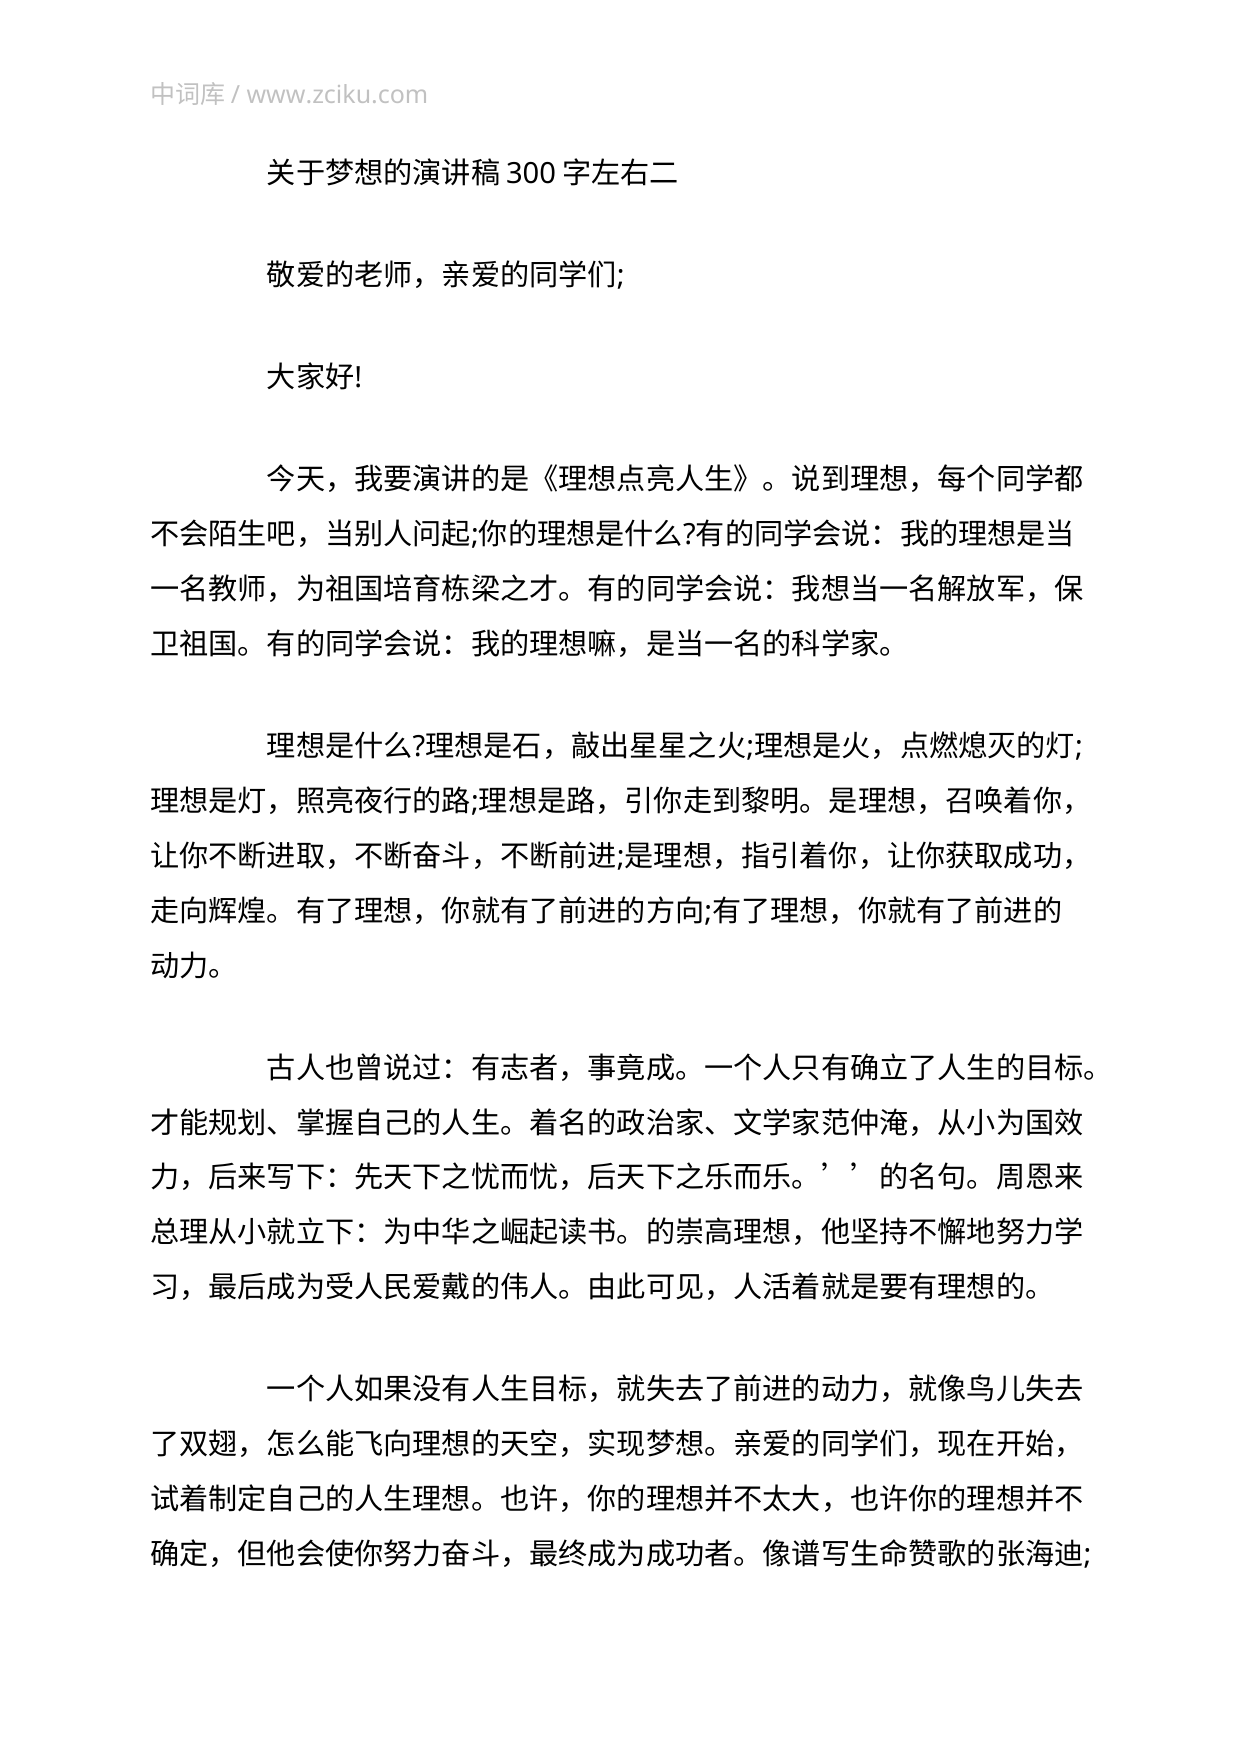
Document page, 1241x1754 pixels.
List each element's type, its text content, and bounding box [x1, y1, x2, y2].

text 关于梦想的演讲稿300字左右二 [150, 150, 1090, 192]
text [150, 1366, 1090, 1573]
text 今天，我要演讲的是《理想点亮人生》。说到理想，每个同学都不会陌生吧，当别人问起;你的理想是什么?有的同学会说：我的理想是当一名教师，为祖国培育栋梁之才。有的同学会说：我想当一名解放军，保卫祖国。有的同学会说：我的理想嘛，是当一名的科学家。 [150, 456, 1090, 663]
text 理想是什么?理想是石，敲出星星之火;理想是火，点燃熄灭的灯;理想是灯，照亮夜行的路;理想是路，引你走到黎明。是理想，召唤着你，让你不断进取，不断奋斗，不断前进;是理想，指引着你，让你获取成功，走向辉煌。有了理想，你就有了前进的方向;有了理想，你就有了前进的动力。 [150, 722, 1090, 985]
text 大家好! [150, 354, 1090, 396]
text 古人也曾说过：有志者，事竟成。一个人只有确立了人生的目标。才能规划、掌握自己的人生。着名的政治家、文学家范仲淹，从小为国效力，后来写下：先天下之忧而忧，后天下之乐而乐。’’的名句。周恩来总理从小就立下：为中华之崛起读书。的崇高理想，他坚持不懈地努力学习，最后成为受人民爱戴的伟人。由此可见，人活着就是要有理想的。 [150, 1044, 1090, 1306]
text 敬爱的老师，亲爱的同学们; [150, 252, 1090, 294]
